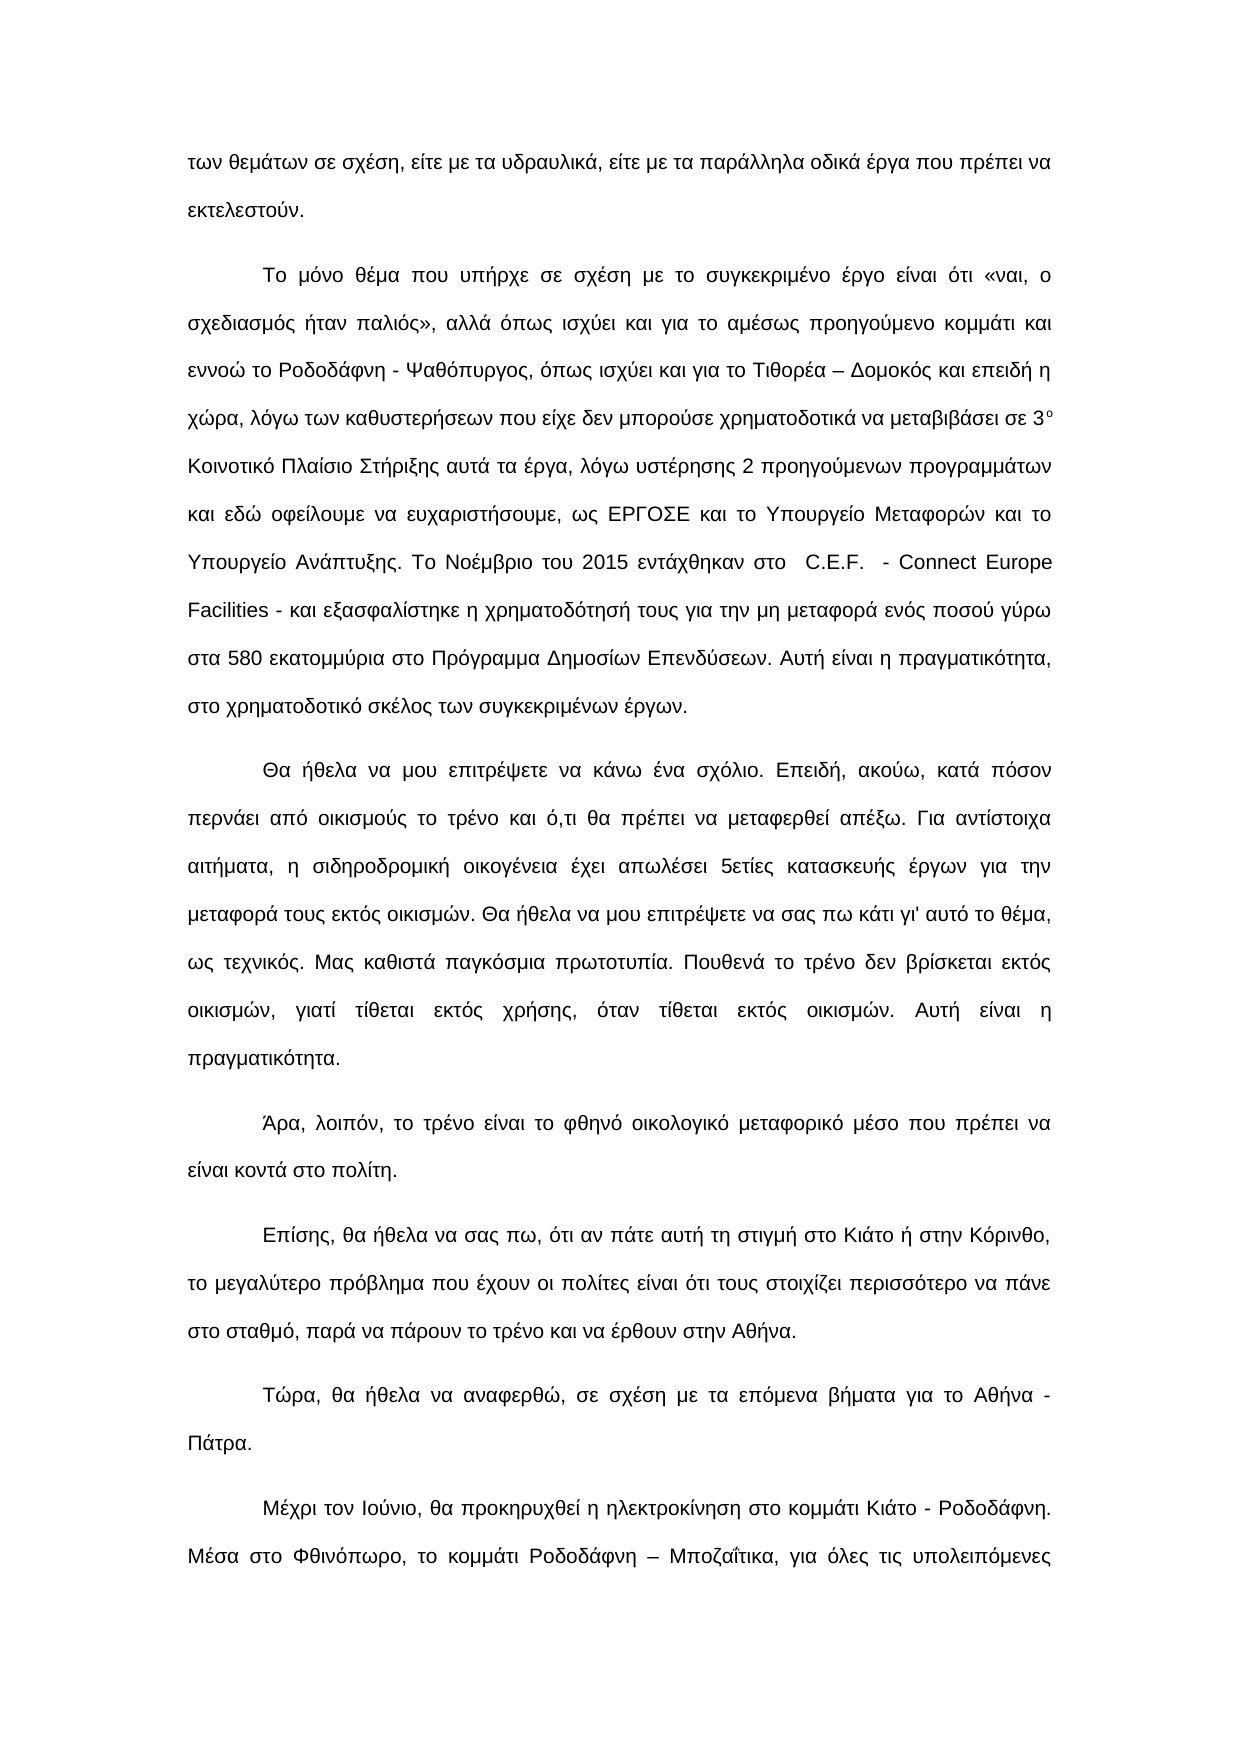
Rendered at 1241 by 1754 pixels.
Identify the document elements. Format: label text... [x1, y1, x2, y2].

text Άρα, λοιπόν, το τρένο είναι το φθηνό οικολογικό μεταφορικό μέσο που πρέπει να είναι κοντά στο πολίτη. [187, 1110, 1053, 1182]
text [187, 150, 1053, 222]
text Το μόνο θέμα που υπήρχε σε σχέση με το συγκεκριμένο έργο είναι ότι «ναι, ο σχεδιασμός ήταν παλιός», αλλά όπως ισχύει και για το αμέσως προηγούμενο κομμάτι και εννοώ το Ροδοδάφνη - Ψαθόπυργος, όπως ισχύει και για το Τιθορέα – Δομοκός και επειδή η χώρα, λόγω των καθυστερήσεων που είχε δεν μπορούσε χρηματοδοτικά να μεταβιβάσει σε 3ο Κοινοτικό Πλαίσιο Στήριξης αυτά τα έργα, λόγω υστέρησης 2 προηγούμενων προγραμμάτων και εδώ οφείλουμε να ευχαριστήσουμε, ως ΕΡΓΟΣΕ και το Υπουργείο Μεταφορών και το Υπουργείο Ανάπτυξης. Το Νοέμβριο του 2015 εντάχθηκαν στο C.E.F. - Connect Europe Facilities - και εξασφαλίστηκε η χρηματοδότησή τους για την μη μεταφορά ενός ποσού γύρω στα 580 εκατομμύρια στο Πρόγραμμα Δημοσίων Επενδύσεων. Αυτή είναι η πραγματικότητα, στο χρηματοδοτικό σκέλος των συγκεκριμένων έργων. [187, 262, 1053, 718]
text Τώρα, θα ήθελα να αναφερθώ, σε σχέση με τα επόμενα βήματα για το Αθήνα - Πάτρα. [187, 1383, 1053, 1455]
text Θα ήθελα να μου επιτρέψετε να κάνω ένα σχόλιο. Επειδή, ακούω, κατά πόσον περνάει από οικισμούς το τρένο και ό,τι θα πρέπει να μεταφερθεί απέξω. Για αντίστοιχα αιτήματα, η σιδηροδρομική οικογένεια έχει απωλέσει 5ετίες κατασκευής έργων για την μεταφορά τους εκτός οικισμών. Θα ήθελα να μου επιτρέψετε να σας πω κάτι γι' αυτό το θέμα, ως τεχνικός. Μας καθιστά παγκόσμια πρωτοτυπία. Πουθενά το τρένο δεν βρίσκεται εκτός οικισμών, γιατί τίθεται εκτός χρήσης, όταν τίθεται εκτός οικισμών. Αυτή είναι η πραγματικότητα. [187, 758, 1053, 1070]
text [187, 1496, 1053, 1568]
text Επίσης, θα ήθελα να σας πω, ότι αν πάτε αυτή τη στιγμή στο Κιάτο ή στην Κόρινθο, το μεγαλύτερο πρόβλημα που έχουν οι πολίτες είναι ότι τους στοιχίζει περισσότερο να πάνε στο σταθμό, παρά να πάρουν το τρένο και να έρθουν στην Αθήνα. [187, 1223, 1053, 1343]
